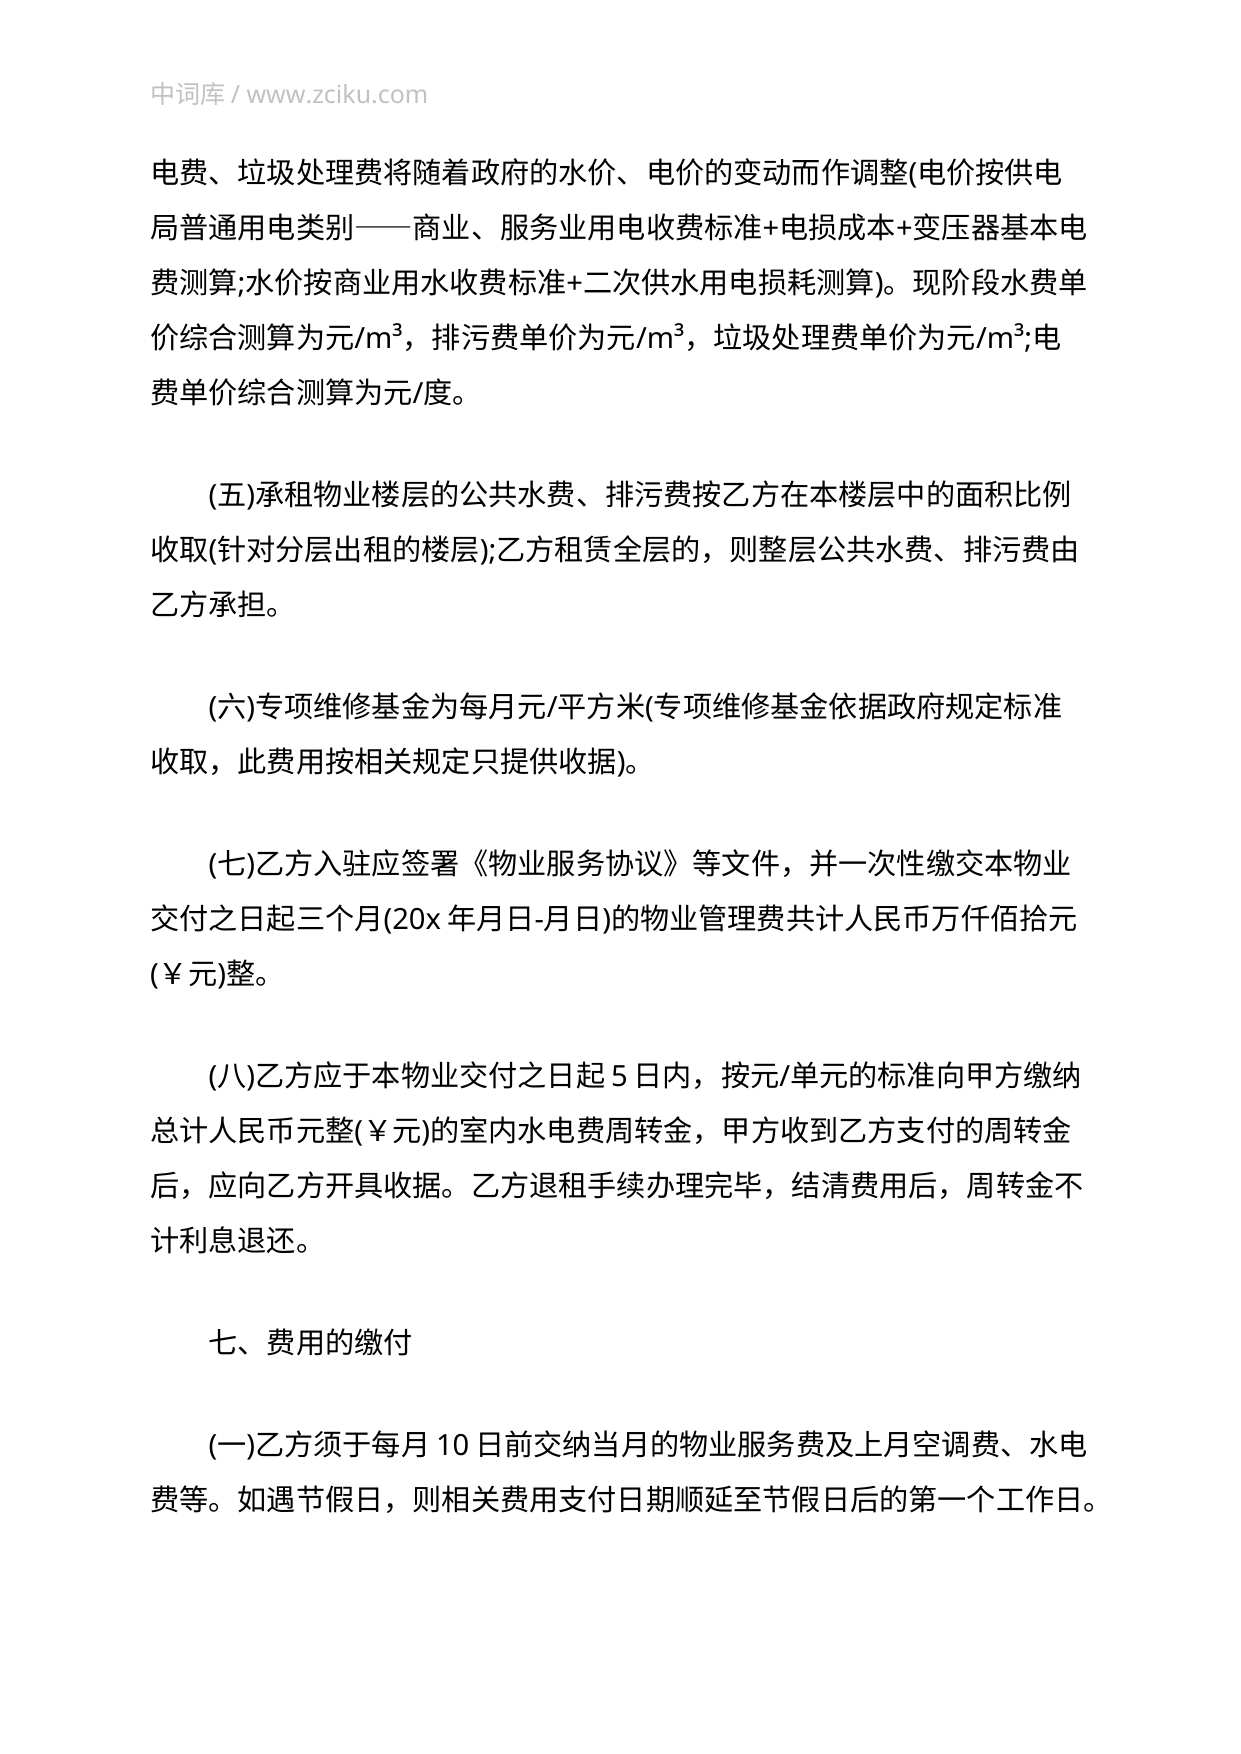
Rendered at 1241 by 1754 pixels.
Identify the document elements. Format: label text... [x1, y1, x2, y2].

text (八)乙方应于本物业交付之日起5日内，按元/单元的标准向甲方缴纳总计人民币元整(￥元)的室内水电费周转金，甲方收到乙方支付的周转金后，应向乙方开具收据。乙方退租手续办理完毕，结清费用后，周转金不计利息退还。 [150, 1053, 1090, 1260]
text (一)乙方须于每月10日前交纳当月的物业服务费及上月空调费、水电费等。如遇节假日，则相关费用支付日期顺延至节假日后的第一个工作日。 [150, 1421, 1090, 1518]
text (五)承租物业楼层的公共水费、排污费按乙方在本楼层中的面积比例收取(针对分层出租的楼层);乙方租赁全层的，则整层公共水费、排污费由乙方承担。 [150, 472, 1090, 624]
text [150, 150, 1090, 412]
text 七、费用的缴付 [150, 1319, 1090, 1362]
text (七)乙方入驻应签署《物业服务协议》等文件，并一次性缴交本物业交付之日起三个月(20x年月日-月日)的物业管理费共计人民币万仟佰拾元(￥元)整。 [150, 841, 1090, 993]
text (六)专项维修基金为每月元/平方米(专项维修基金依据政府规定标准收取，此费用按相关规定只提供收据)。 [150, 684, 1090, 781]
